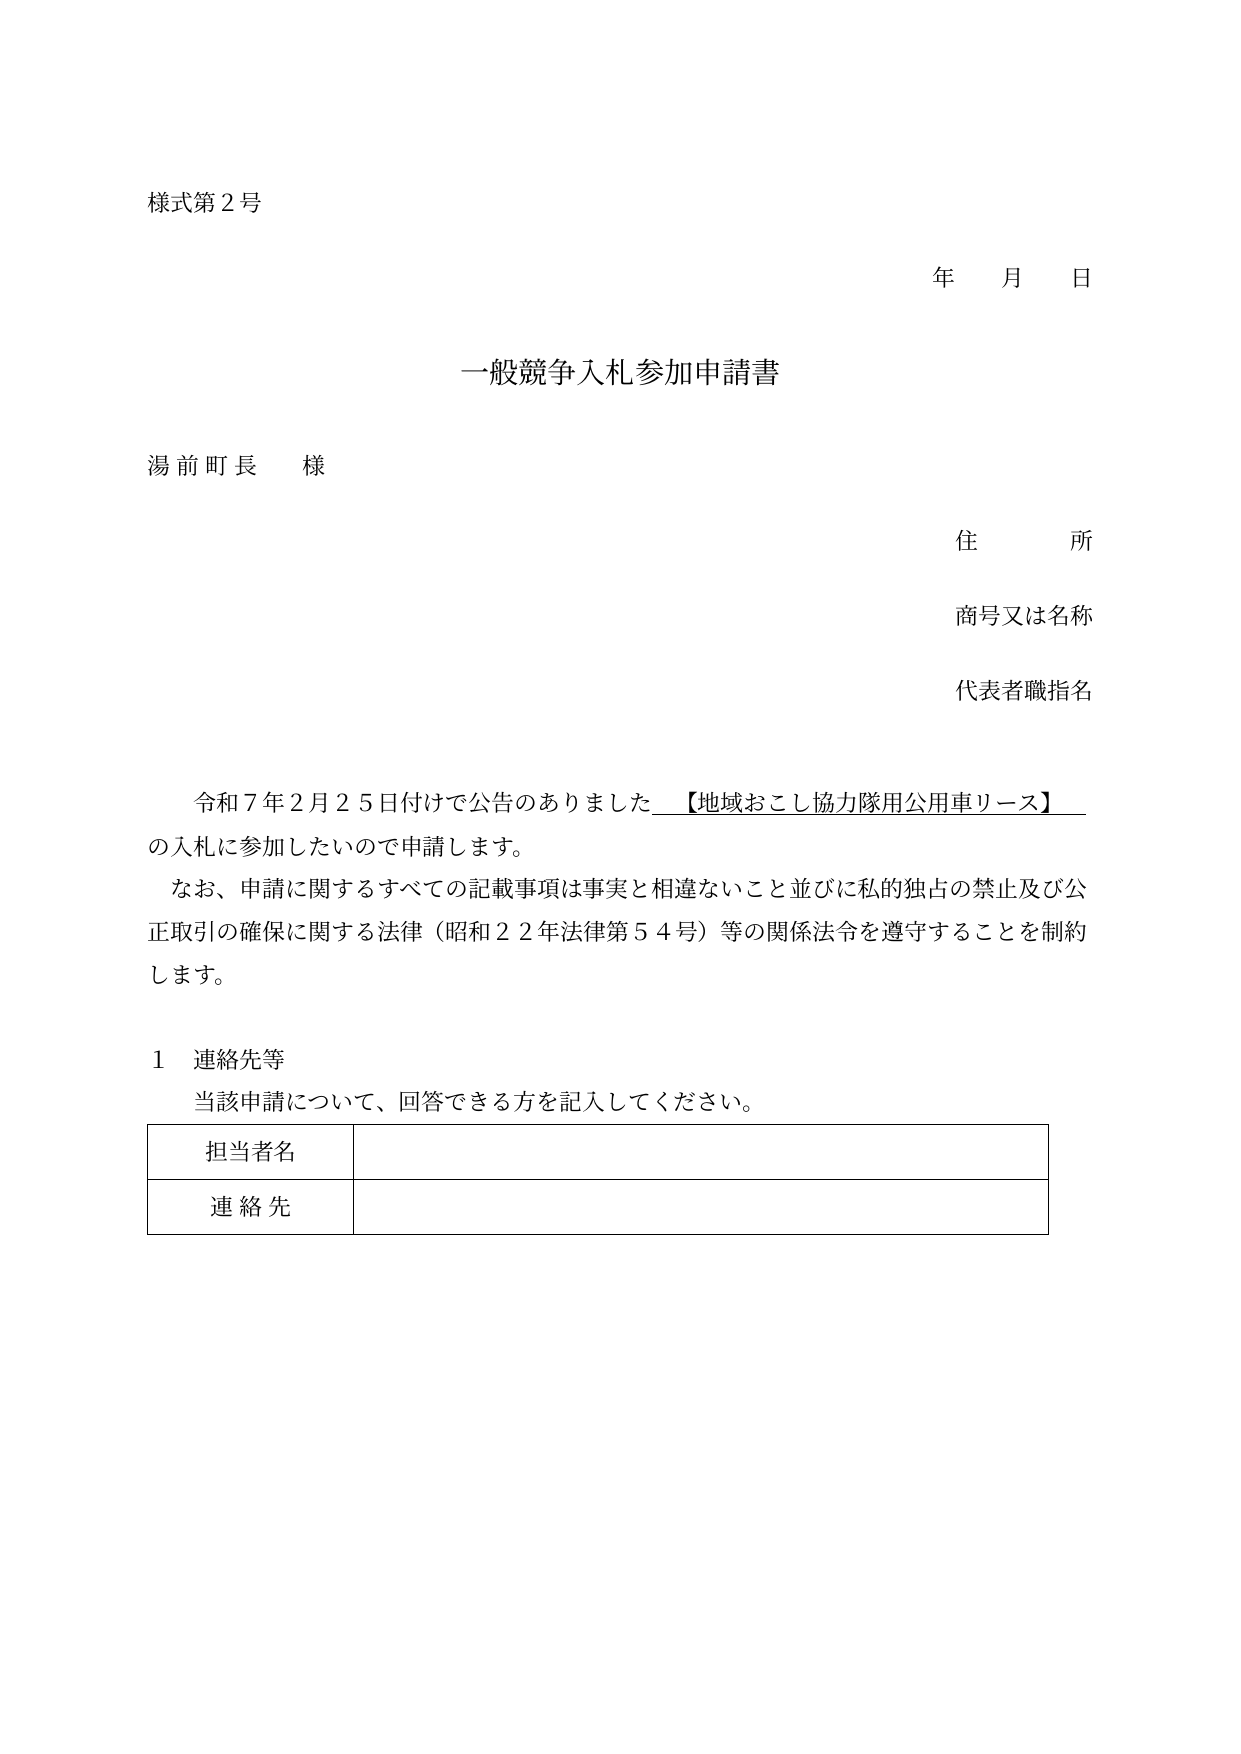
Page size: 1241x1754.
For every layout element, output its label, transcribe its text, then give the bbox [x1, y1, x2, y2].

text 様式第２号 [148, 183, 1092, 221]
table_header 担当者名 [148, 1125, 353, 1179]
text なお、申請に関するすべての記載事項は事実と相違ないこと並びに私的独占の禁止及び公正取引の確保に関する法律（昭和２２年法律第５４号）等の関係法令を遵守することを制約します。 [148, 869, 1092, 992]
text 商号又は名称 [148, 596, 1092, 633]
table_cell [354, 1180, 1048, 1234]
text 当該申請について、回答できる方を記入してください。 [148, 1082, 1092, 1119]
text 令和７年２月２５日付けで公告のありました 【地域おこし協力隊用公用車リース】 の入札に参加したいので申請します。 [148, 783, 1092, 864]
text 年 月 日 [148, 258, 1092, 296]
table_header [354, 1125, 1048, 1179]
text 住 所 [148, 521, 1092, 558]
table_cell 連 絡 先 [148, 1180, 353, 1234]
text 湯 前 町 長 様 [148, 446, 1092, 483]
text １ 連絡先等 [148, 1039, 1092, 1077]
text 代表者職指名 [148, 671, 1092, 708]
text 一般競争入札参加申請書 [148, 333, 1092, 408]
